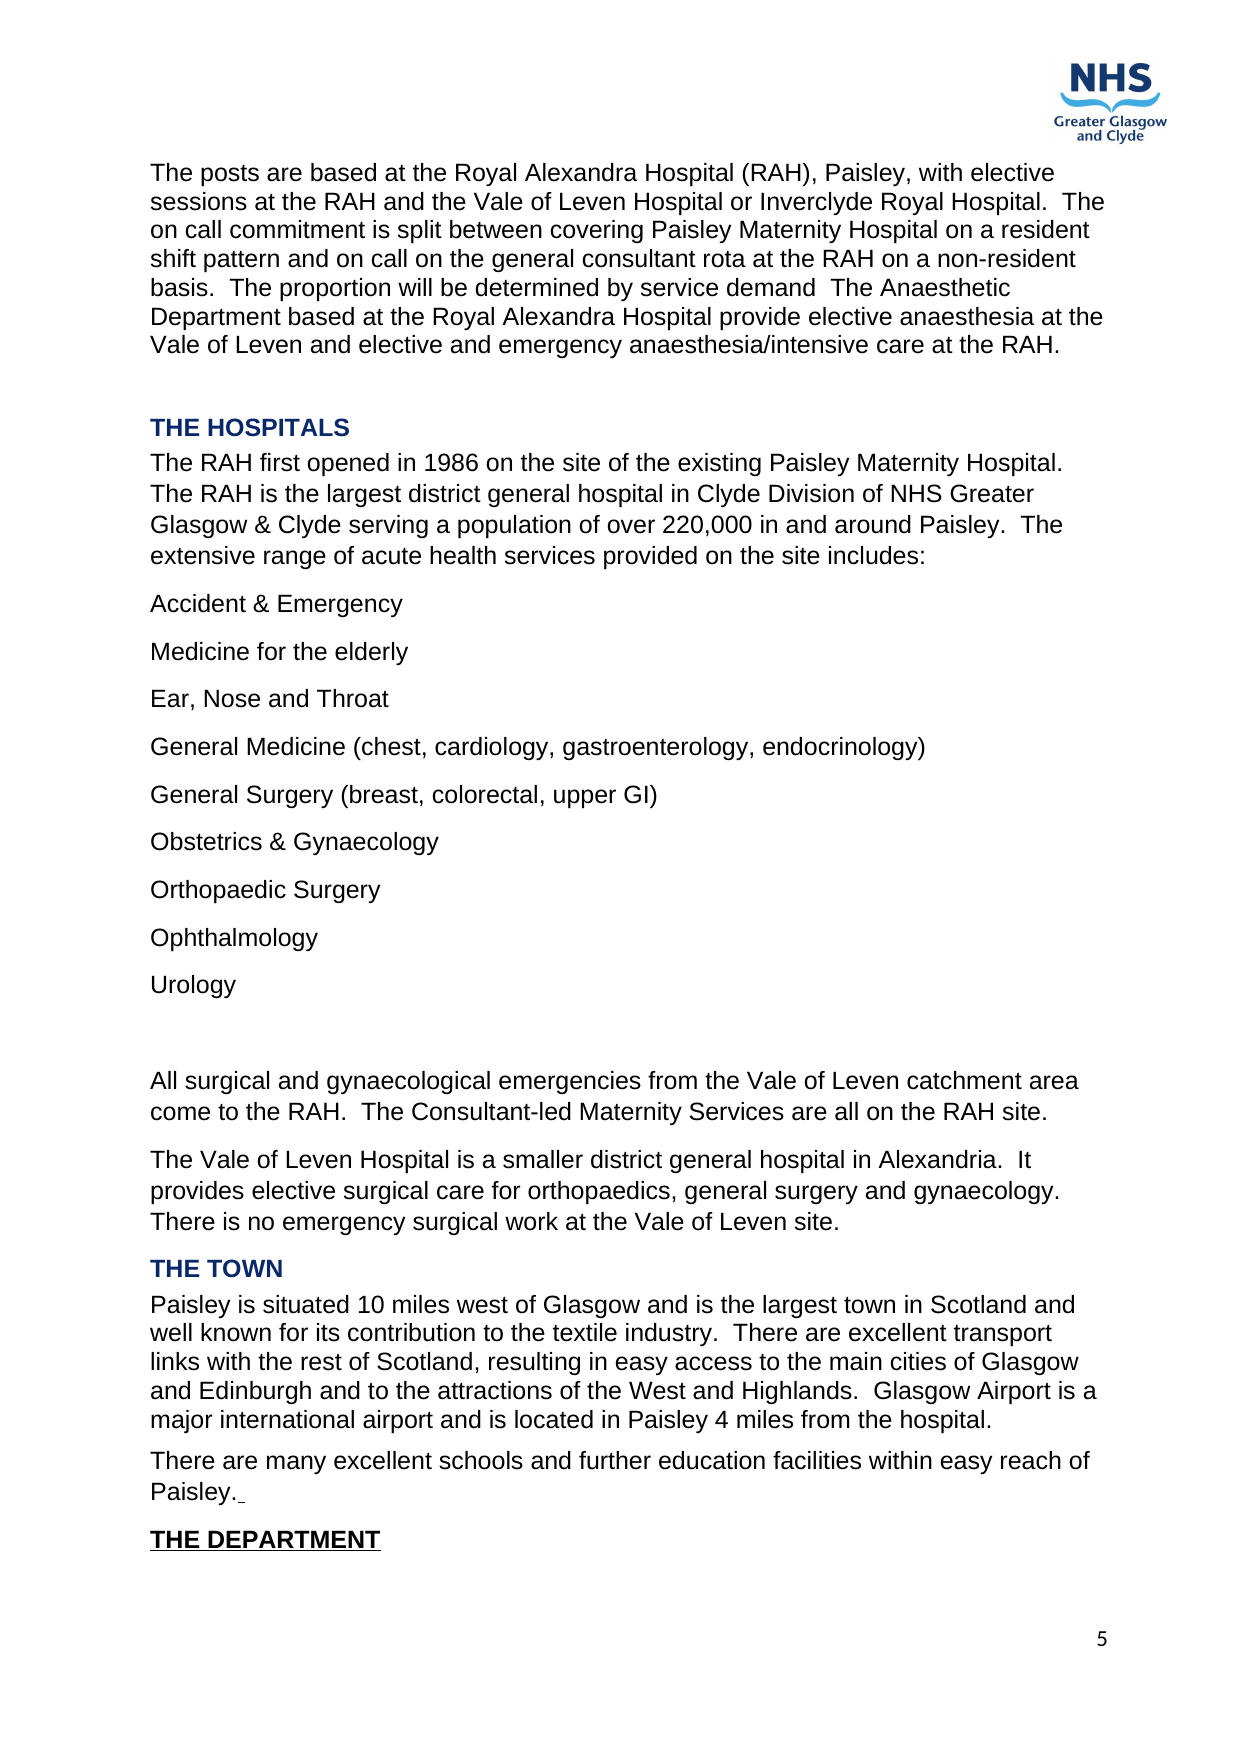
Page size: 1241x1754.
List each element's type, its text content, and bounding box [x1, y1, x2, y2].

text Medicine for the elderly [150, 637, 1107, 665]
text Orthopaedic Surgery [150, 875, 1107, 904]
text Urology [150, 971, 1107, 999]
subtitle THE HOSPITALS [150, 413, 1107, 442]
text All surgical and gynaecological emergencies from the Vale of Leven catchment area come to the RAH. The Consultant-led Maternity Services are all on the RAH site. [150, 1066, 1107, 1126]
text Ophthalmology [150, 923, 1107, 952]
text Ear, Nose and Throat [150, 684, 1107, 713]
picture [1053, 56, 1168, 150]
text The posts are based at the Royal Alexandra Hospital (RAH), Paisley, with elective sessions at the RAH and the Vale of Leven Hospital or Inverclyde Royal Hospital. The on call commitment is split between covering Paisley Maternity Hospital on a resident shift pattern and on call on the general consultant rota at the RAH on a non-resident basis. The proportion will be determined by service demand The Anaesthetic Department based at the Royal Alexandra Hospital provide elective anaesthesia at the Vale of Leven and elective and emergency anaesthesia/intensive care at the RAH. [150, 158, 1107, 359]
text The Vale of Leven Hospital is a smaller district general hospital in Alexandria. It provides elective surgical care for orthopaedics, general surgery and gynaecology. There is no emergency surgical work at the Vale of Leven site. [150, 1145, 1107, 1236]
text THE DEPARTMENT [150, 1525, 1107, 1553]
text Paisley is situated 10 miles west of Glasgow and is the largest town in Scotland and well known for its contribution to the textile industry. There are excellent transport links with the rest of Scotland, resulting in easy access to the main cities of Glasgow and Edinburgh and to the attractions of the West and Highlands. Glasgow Airport is a major international airport and is located in Paisley 4 miles from the hospital. [150, 1290, 1107, 1433]
text Accident & Emergency [150, 589, 1107, 618]
text General Medicine (chest, cardiology, gastroenterology, endocrinology) [150, 732, 1107, 761]
text General Surgery (breast, colorectal, upper GI) [150, 780, 1107, 808]
text Obstetrics & Gynaecology [150, 827, 1107, 856]
text The RAH first opened in 1986 on the site of the existing Paisley Maternity Hospital. The RAH is the largest district general hospital in Clyde Division of NHS Greater Glasgow & Clyde serving a population of over 220,000 in and around Paisley. The extensive range of acute health services provided on the site includes: [150, 448, 1107, 570]
subtitle THE TOWN [150, 1254, 1107, 1283]
text There are many excellent schools and further education facilities within easy reach of Paisley. [150, 1446, 1107, 1506]
